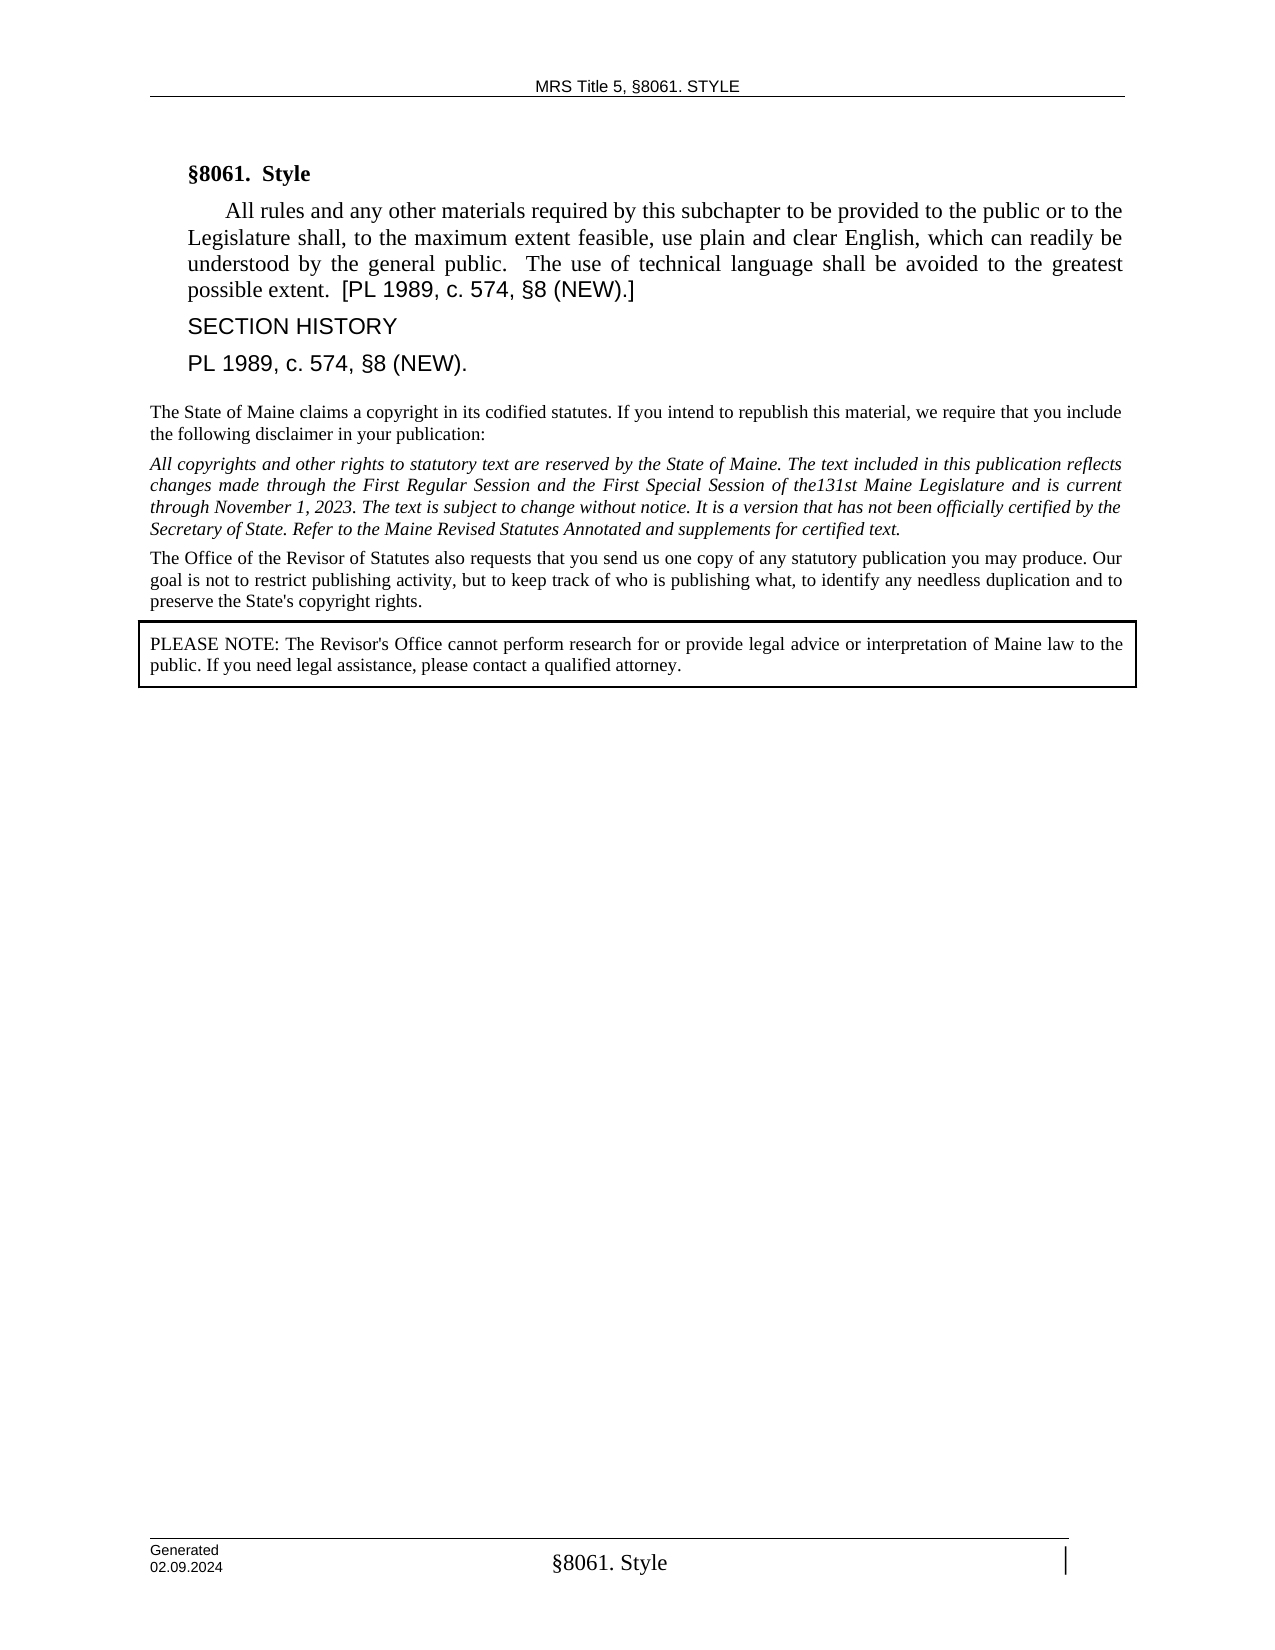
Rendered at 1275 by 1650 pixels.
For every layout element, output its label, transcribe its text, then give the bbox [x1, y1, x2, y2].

text PL 1989, c. 574, §8 (NEW). [187, 350, 1125, 376]
text The Office of the Revisor of Statutes also requests that you send us one copy of any statutory publication you may produce. Our goal is not to restrict publishing activity, but to keep track of who is publishing what, to identify any needless duplication and to preserve the State's copyright rights. [150, 547, 1125, 612]
text §8061. Style [187, 160, 1125, 187]
text SECTION HISTORY [187, 313, 1125, 339]
text All copyrights and other rights to statutory text are reserved by the State of Maine. The text included in this publication reflects changes made through the First Regular Session and the First Special Session of the131st Maine Legislature and is current through November 1, 2023 . The text is subject to change without notice. It is a version that has not been officially certified by the Secretary of State. Refer to the Maine Revised Statutes Annotated and supplements for certified text. [150, 453, 1125, 539]
text All rules and any other materials required by this subchapter to be provided to the public or to the Legislature shall, to the maximum extent feasible, use plain and clear English, which can readily be understood by the general public. The use of technical language shall be avoided to the greatest possible extent. [PL 1989, c. 574, §8 (NEW).] [187, 197, 1125, 303]
text The State of Maine claims a copyright in its codified statutes. If you intend to republish this material, we require that you include the following disclaimer in your publication: [150, 401, 1125, 444]
text PLEASE NOTE: The Revisor's Office cannot perform research for or provide legal advice or interpretation of Maine law to the public. If you need legal assistance, please contact a qualified attorney. [140, 623, 1135, 686]
